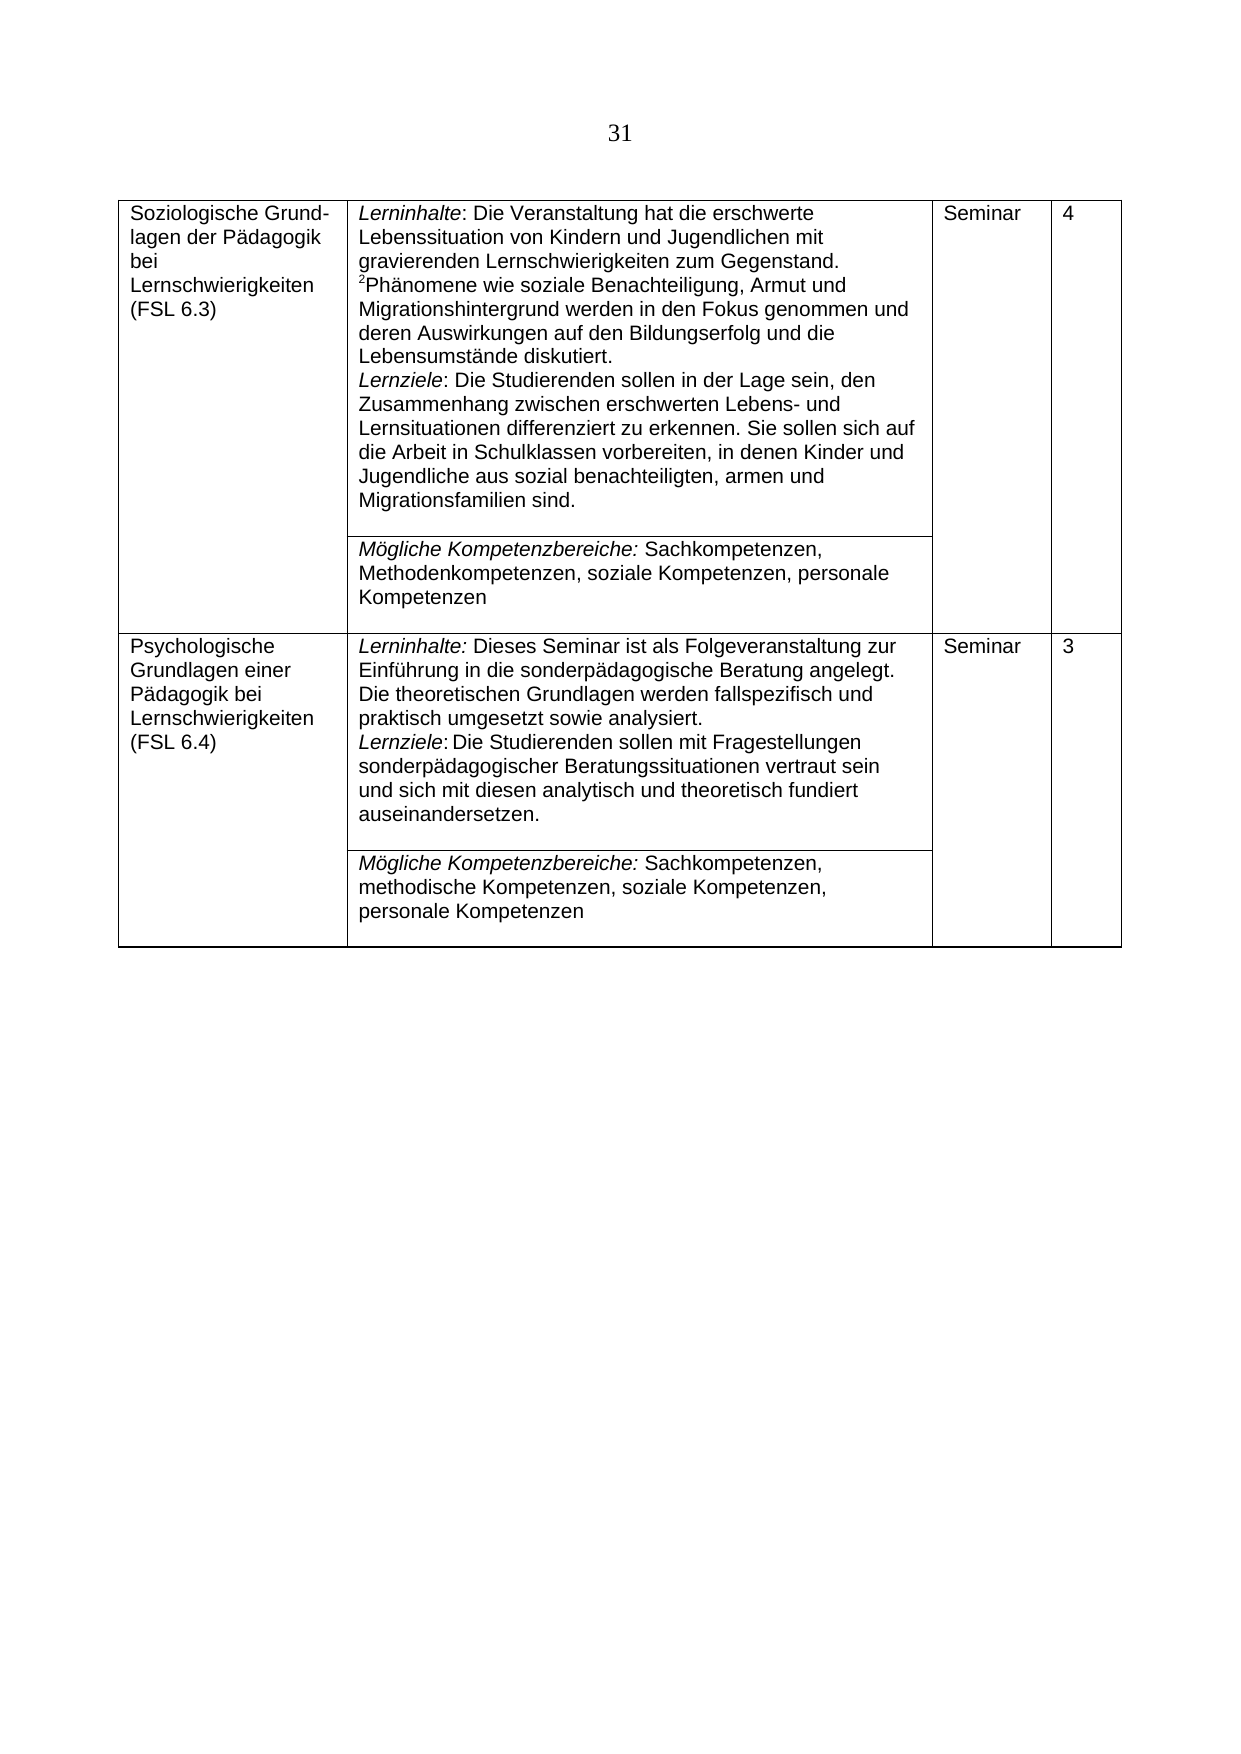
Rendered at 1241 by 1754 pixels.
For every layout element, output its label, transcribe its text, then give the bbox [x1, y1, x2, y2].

table_cell Mögliche Kompetenzbereiche: Sachkompetenzen, methodische Kompetenzen, soziale Kompetenzen, personale Kompetenzen [348, 851, 932, 946]
table_header Lerninhalte: Die Veranstaltung hat die erschwerte Lebenssituation von Kindern und Jugendlichen mit gravierenden Lernschwierigkeiten zum Gegenstand. 2Phänomene wie soziale Benachteiligung, Armut und Migrationshintergrund werden in den Fokus genommen und deren Auswirkungen auf den Bildungserfolg und die Lebensumstände diskutiert. Lernziele: Die Studierenden sollen in der Lage sein, den Zusammenhang zwischen erschwerten Lebens- und Lernsituationen differenziert zu erkennen. Sie sollen sich auf die Arbeit in Schulklassen vorbereiten, in denen Kinder und Jugendliche aus sozial benachteiligten, armen und Migrationsfamilien sind. [348, 201, 932, 536]
table_header 4 [1052, 201, 1121, 633]
table_header Seminar [933, 201, 1051, 633]
table_cell Lerninhalte: Dieses Seminar ist als Folgeveranstaltung zur Einführung in die sonderpädagogische Beratung angelegt. Die theoretischen Grundlagen werden fallspezifisch und praktisch umgesetzt sowie analysiert. Lernziele: Die Studierenden sollen mit Fragestellungen sonderpädagogischer Beratungssituationen vertraut sein und sich mit diesen analytisch und theoretisch fundiert auseinandersetzen. [348, 634, 932, 849]
table_header Soziologische Grundlagen der Pädagogik bei Lernschwierigkeiten (FSL 6.3) [119, 201, 347, 633]
table_cell Mögliche Kompetenzbereiche: Sachkompetenzen, Methodenkompetenzen, soziale Kompetenzen, personale Kompetenzen [348, 537, 932, 633]
table_cell Psychologische Grundlagen einer Pädagogik bei Lernschwierigkeiten (FSL 6.4) [119, 634, 347, 946]
table_cell Seminar [933, 634, 1051, 946]
table_cell 3 [1052, 634, 1121, 946]
